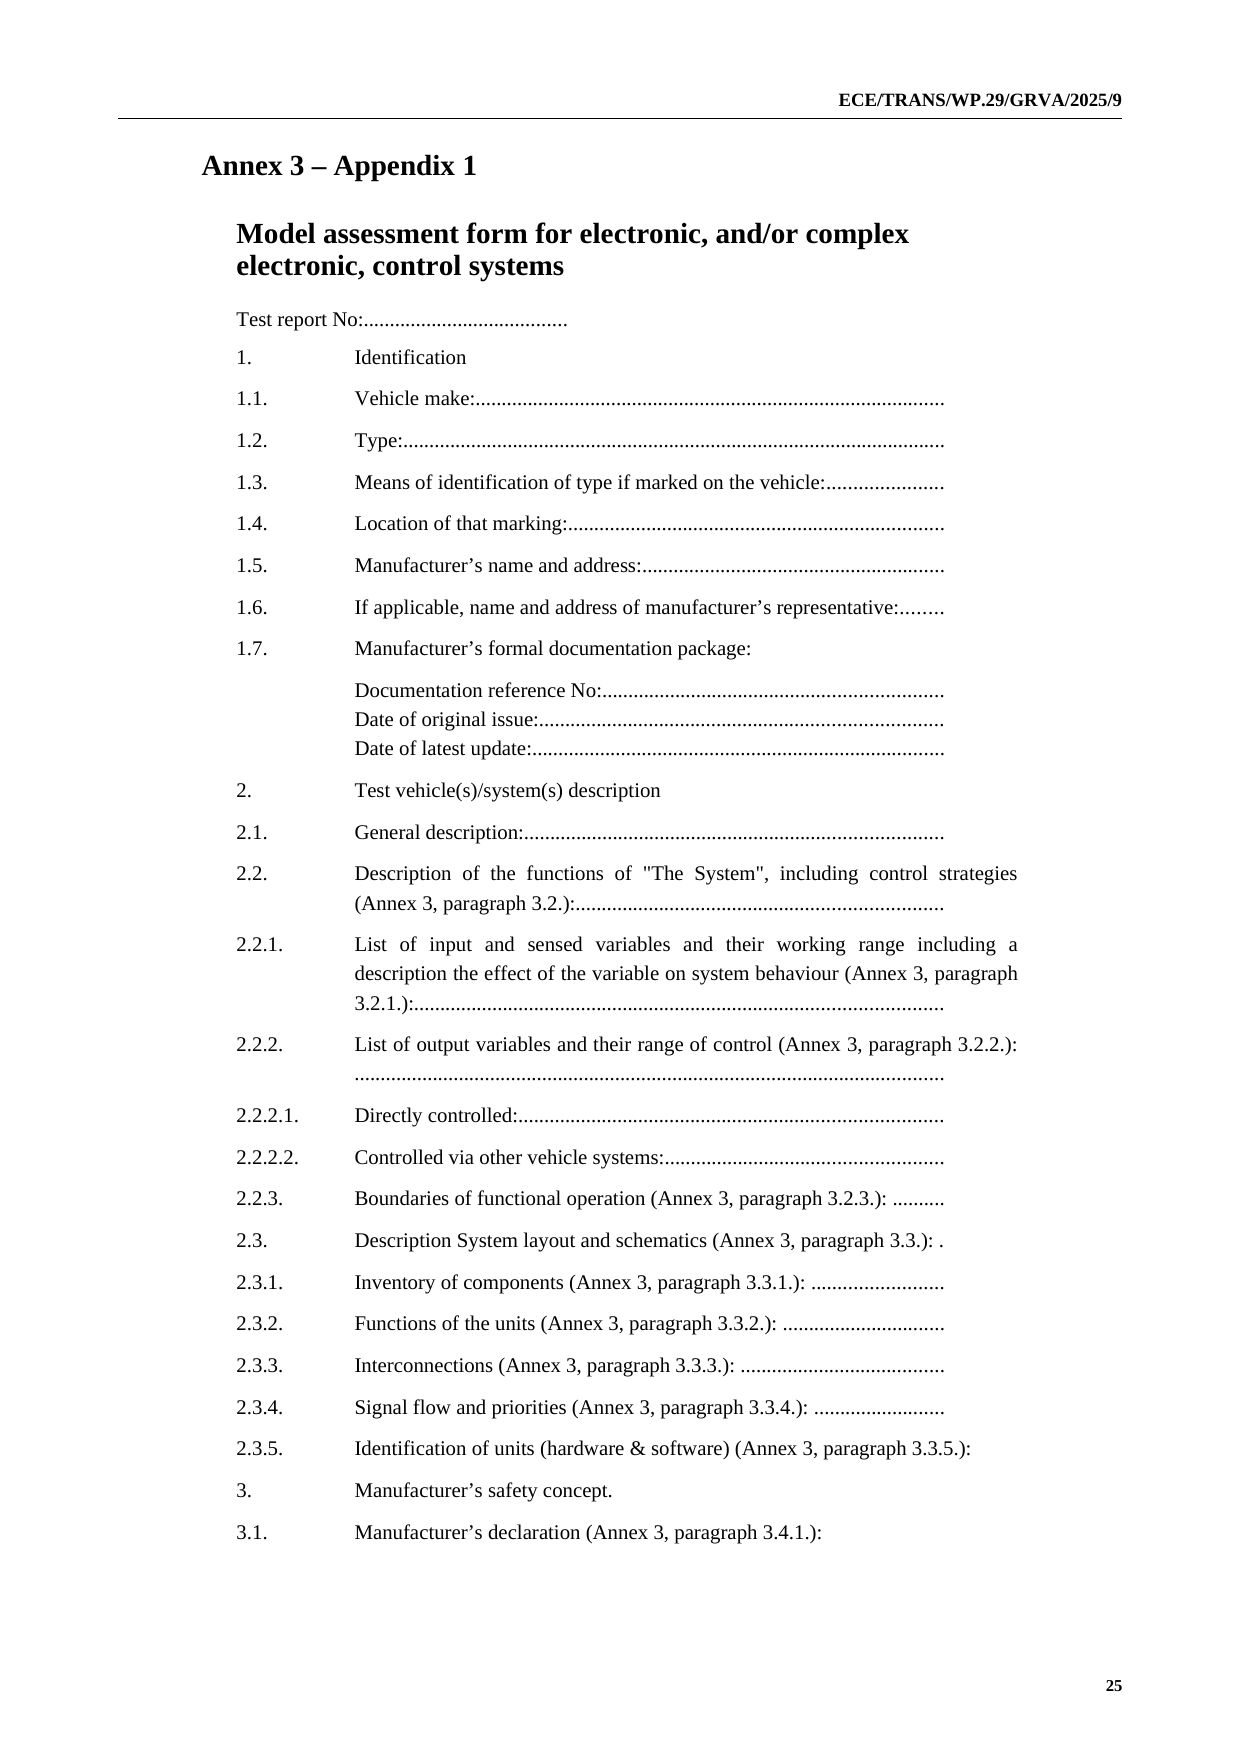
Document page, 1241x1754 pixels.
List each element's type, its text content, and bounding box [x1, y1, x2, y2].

text 2.1. General description: [236, 814, 1019, 844]
text 2.2.2. List of output variables and their range of control (Annex 3, paragraph 3.2.2.): [236, 1027, 1019, 1085]
text 2.3.2. Functions of the units (Annex 3, paragraph 3.3.2.): [236, 1306, 1019, 1335]
text 2.3.4. Signal flow and priorities (Annex 3, paragraph 3.3.4.): [236, 1389, 1019, 1419]
text 1.7. Manufacturer’s formal documentation package: [236, 631, 1019, 660]
text 3.1. Manufacturer’s declaration (Annex 3, paragraph 3.4.1.): [236, 1514, 1019, 1544]
text 1.4. Location of that marking: [236, 506, 1019, 535]
text 2.3. Description System layout and schematics (Annex 3, paragraph 3.3.): [236, 1223, 1019, 1252]
text 2. Test vehicle(s)/system(s) description [236, 773, 1019, 802]
text Model assessment form for electronic, and/or complex electronic, control systems [118, 219, 1004, 281]
text 2.3.3. Interconnections (Annex 3, paragraph 3.3.3.): [236, 1348, 1019, 1377]
text 2.2.2.2. Controlled via other vehicle systems: [236, 1139, 1019, 1169]
text 1.3. Means of identification of type if marked on the vehicle: [236, 464, 1019, 494]
text 2.2.2.1. Directly controlled: [236, 1098, 1019, 1127]
text 2.2.3. Boundaries of functional operation (Annex 3, paragraph 3.2.3.): [236, 1181, 1019, 1210]
text 1.6. If applicable, name and address of manufacturer’s representative: [236, 589, 1019, 619]
text 2.2. Description of the functions of "The System", including control strategies (Annex 3, paragraph 3.2.): [236, 856, 1019, 914]
text Annex 3 – Appendix 1 [118, 148, 1019, 181]
text 1.5. Manufacturer’s name and address: [236, 548, 1019, 577]
text 3. Manufacturer’s safety concept. [236, 1473, 1019, 1502]
text 2.2.1. List of input and sensed variables and their working range including a description the effect of the variable on system behaviour (Annex 3, paragraph 3.2.1.): [236, 927, 1019, 1014]
text Date of latest update: [354, 731, 1019, 760]
text Date of original issue: [354, 702, 1019, 731]
text Documentation reference No: [354, 673, 1019, 702]
text 1.2. Type: [236, 423, 1019, 452]
text Test report No: [236, 306, 1019, 331]
text 1.1. Vehicle make: [236, 381, 1019, 410]
text 2.3.1. Inventory of components (Annex 3, paragraph 3.3.1.): [236, 1264, 1019, 1294]
text 2.3.5. Identification of units (hardware & software) (Annex 3, paragraph 3.3.5.): [236, 1431, 1019, 1460]
text 1. Identification [236, 344, 1019, 369]
